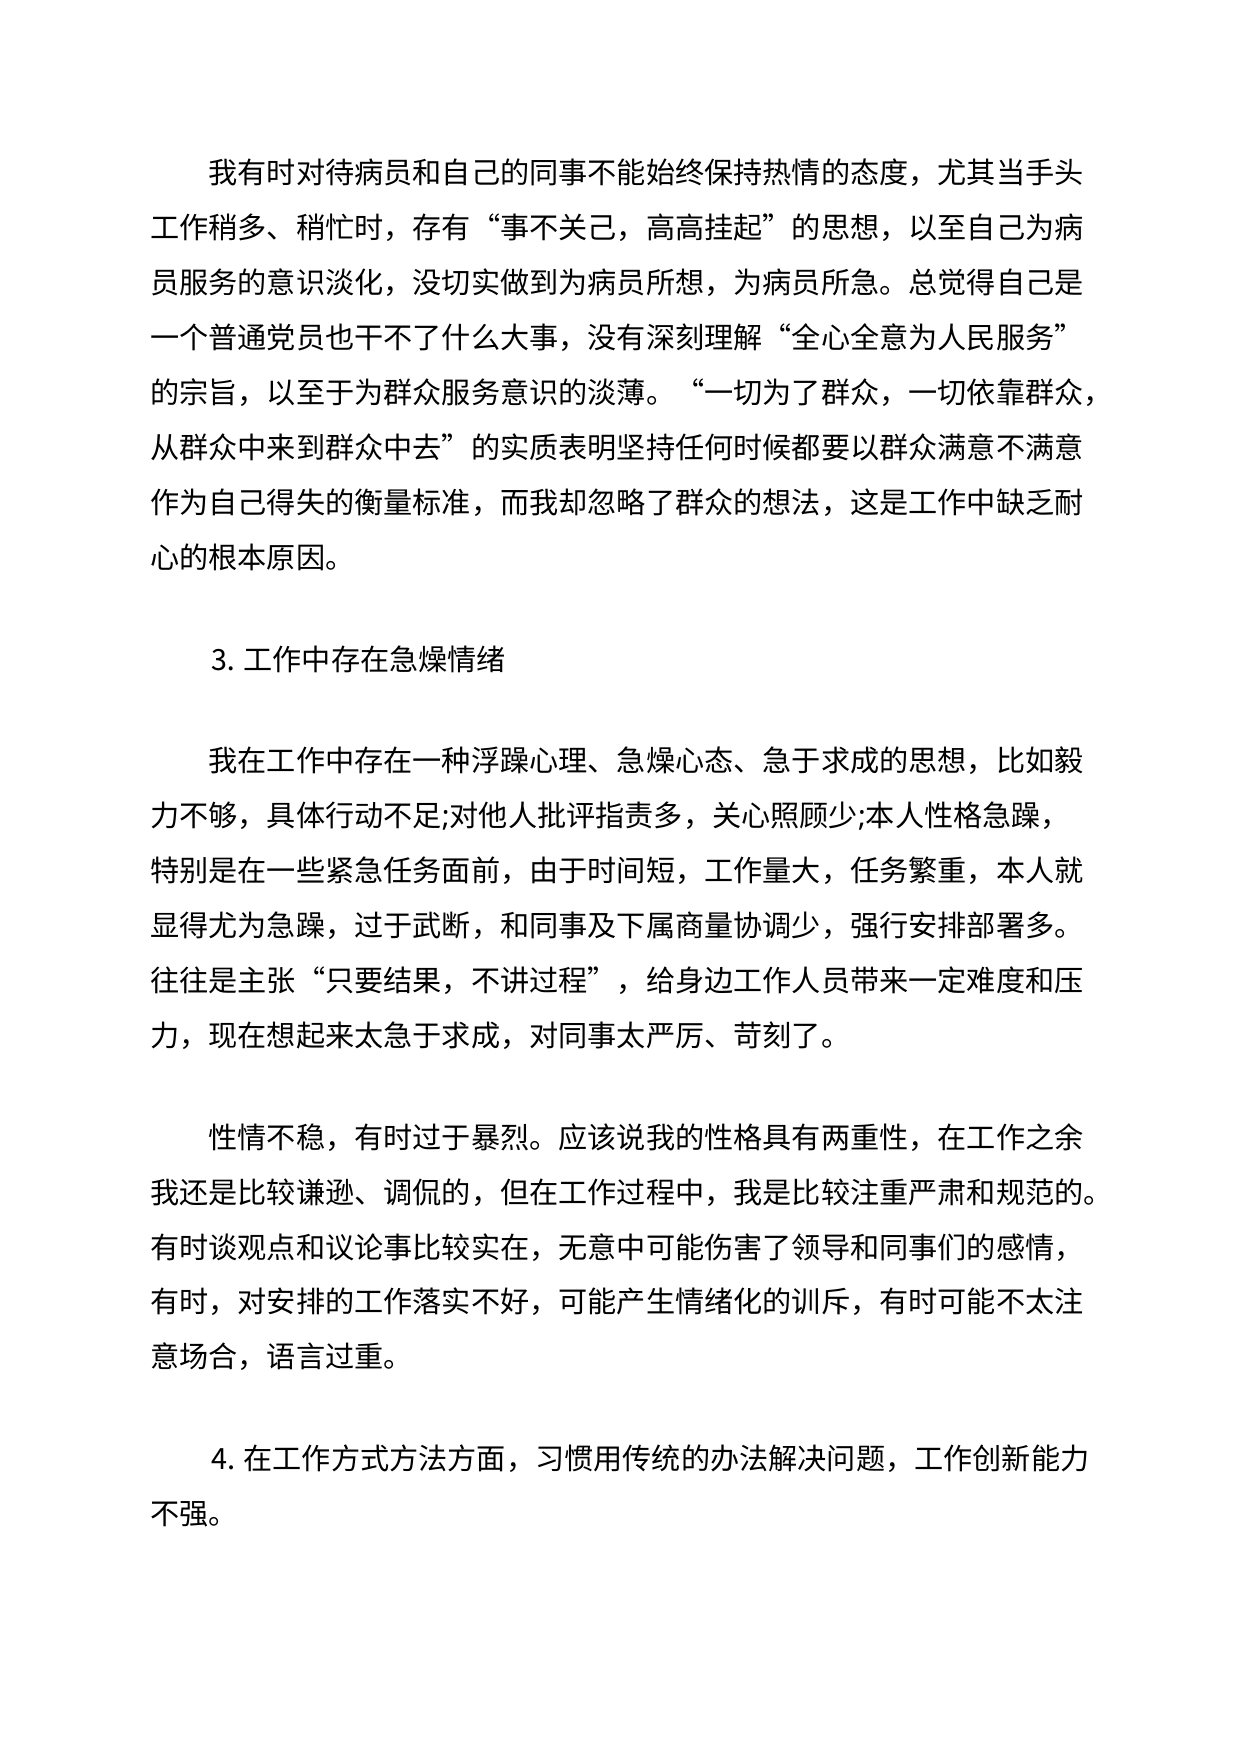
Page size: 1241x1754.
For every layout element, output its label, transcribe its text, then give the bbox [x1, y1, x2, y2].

text 我在工作中存在一种浮躁心理、急燥心态、急于求成的思想，比如毅力不够，具体行动不足;对他人批评指责多，关心照顾少;本人性格急躁，特别是在一些紧急任务面前，由于时间短，工作量大，任务繁重，本人就显得尤为急躁，过于武断，和同事及下属商量协调少，强行安排部署多。往往是主张“只要结果，不讲过程”，给身边工作人员带来一定难度和压力，现在想起来太急于求成，对同事太严厉、苛刻了。 [150, 738, 1090, 1055]
text 我有时对待病员和自己的同事不能始终保持热情的态度，尤其当手头工作稍多、稍忙时，存有“事不关己，高高挂起”的思想，以至自己为病员服务的意识淡化，没切实做到为病员所想，为病员所急。总觉得自己是一个普通党员也干不了什么大事，没有深刻理解“全心全意为人民服务”的宗旨，以至于为群众服务意识的淡薄。“一切为了群众，一切依靠群众，从群众中来到群众中去”的实质表明坚持任何时候都要以群众满意不满意作为自己得失的衡量标准，而我却忽略了群众的想法，这是工作中缺乏耐心的根本原因。 [150, 150, 1090, 577]
text ⒊工作中存在急燥情绪 [150, 636, 1090, 678]
text 性情不稳，有时过于暴烈。应该说我的性格具有两重性，在工作之余我还是比较谦逊、调侃的，但在工作过程中，我是比较注重严肃和规范的。有时谈观点和议论事比较实在，无意中可能伤害了领导和同事们的感情，有时，对安排的工作落实不好，可能产生情绪化的训斥，有时可能不太注意场合，语言过重。 [150, 1114, 1090, 1376]
text ⒋在工作方式方法方面，习惯用传统的办法解决问题，工作创新能力不强。 [150, 1436, 1090, 1533]
